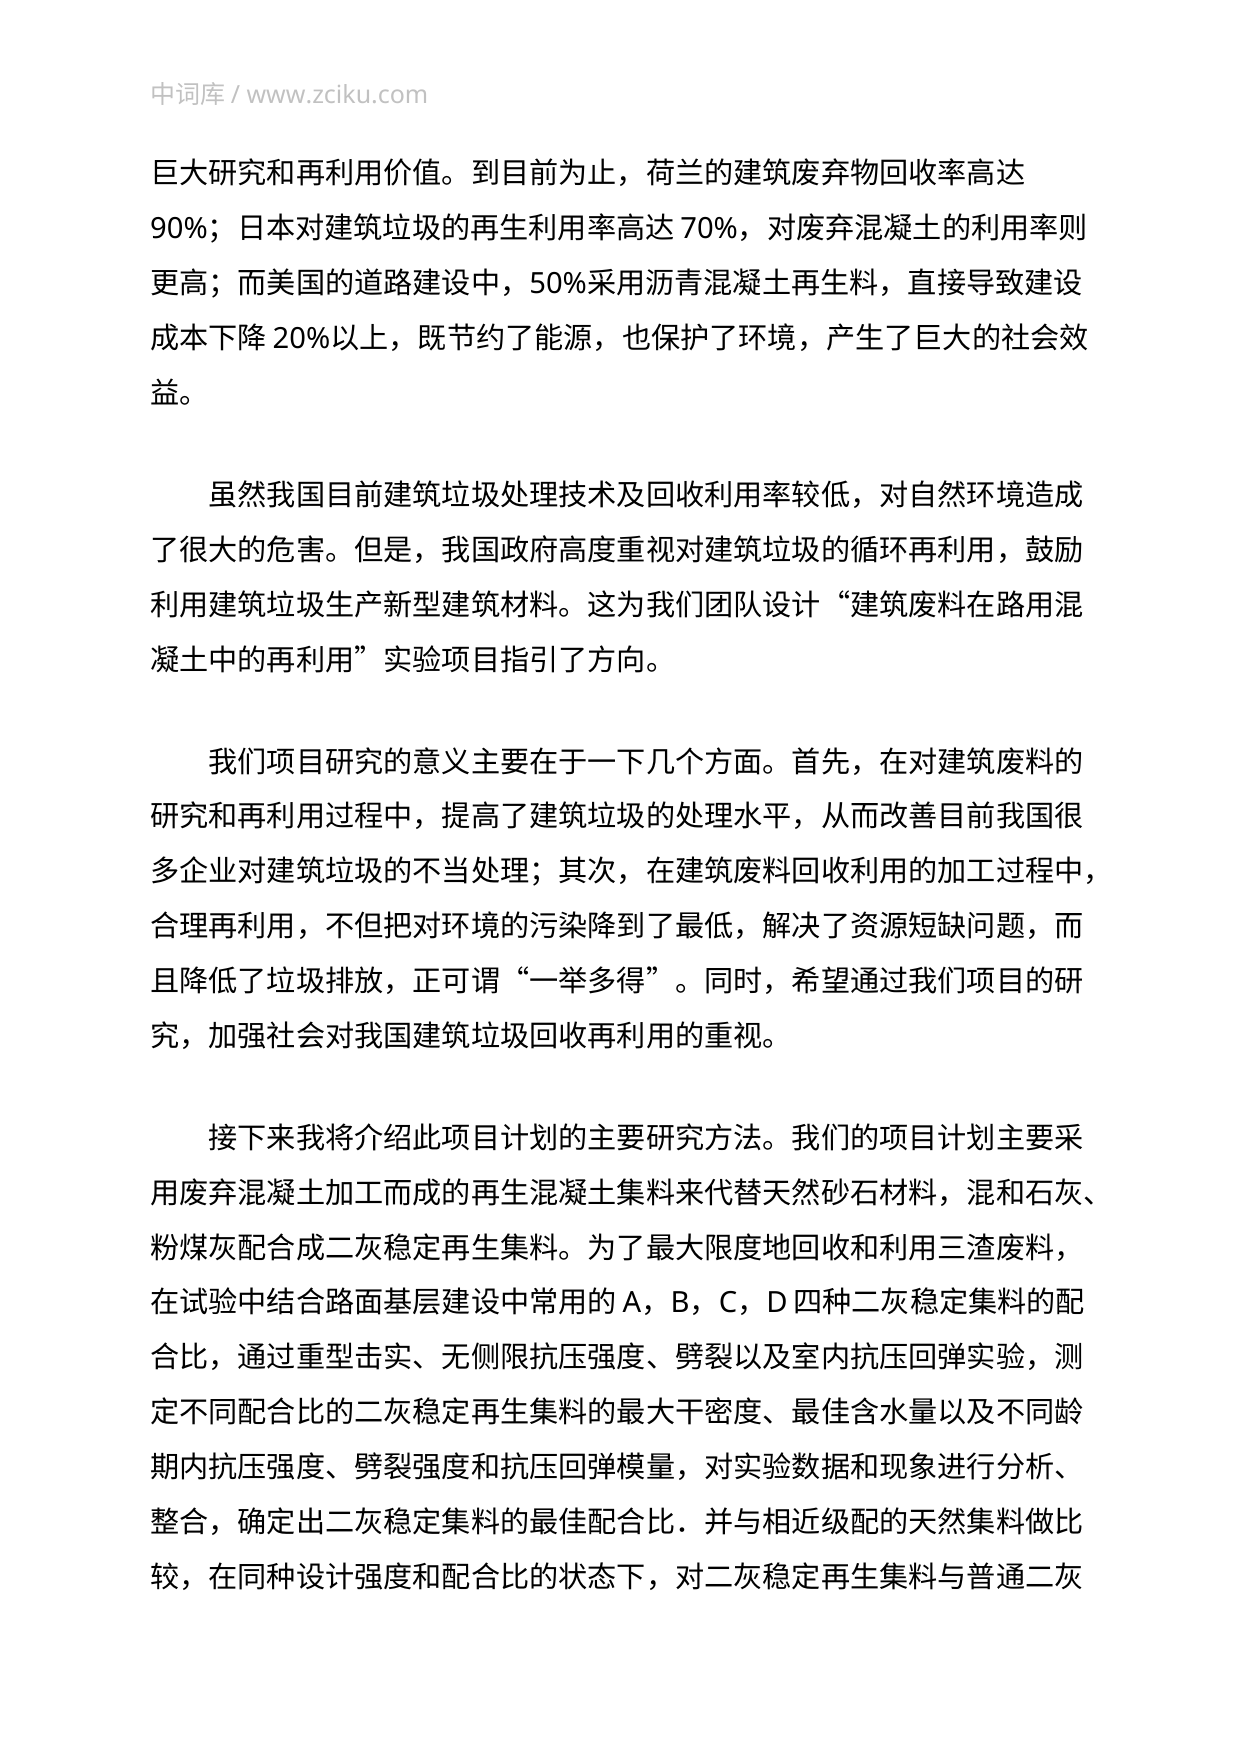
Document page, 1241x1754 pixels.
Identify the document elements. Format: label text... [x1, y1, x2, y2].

text 我们项目研究的意义主要在于一下几个方面。首先，在对建筑废料的研究和再利用过程中，提高了建筑垃圾的处理水平，从而改善目前我国很多企业对建筑垃圾的不当处理；其次，在建筑废料回收利用的加工过程中，合理再利用，不但把对环境的污染降到了最低，解决了资源短缺问题，而且降低了垃圾排放，正可谓“一举多得”。同时，希望通过我们项目的研究，加强社会对我国建筑垃圾回收再利用的重视。 [150, 738, 1090, 1055]
text 虽然我国目前建筑垃圾处理技术及回收利用率较低，对自然环境造成了很大的危害。但是，我国政府高度重视对建筑垃圾的循环再利用，鼓励利用建筑垃圾生产新型建筑材料。这为我们团队设计“建筑废料在路用混凝土中的再利用”实验项目指引了方向。 [150, 472, 1090, 679]
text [150, 1114, 1090, 1596]
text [150, 150, 1090, 412]
